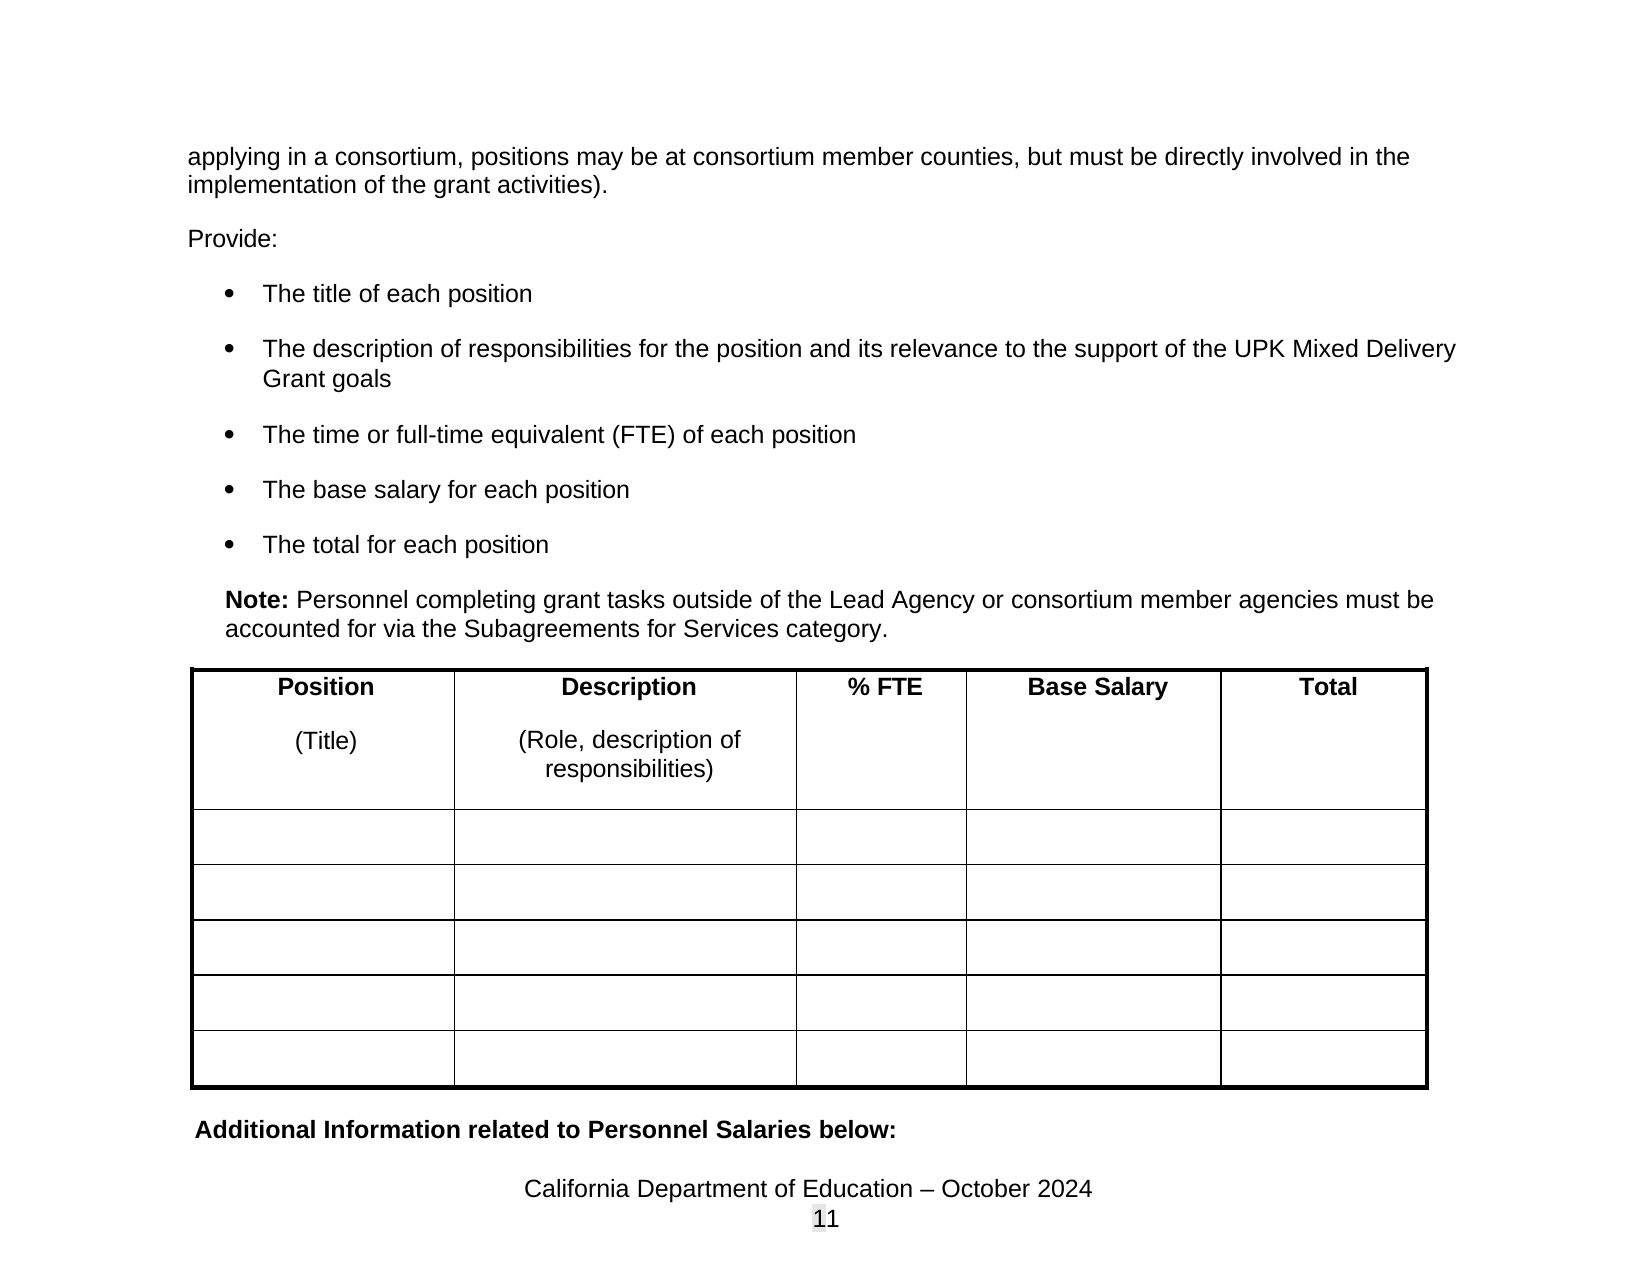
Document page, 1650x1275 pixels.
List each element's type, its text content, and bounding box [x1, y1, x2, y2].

table_cell [1222, 810, 1425, 864]
table_cell [455, 865, 796, 919]
table_cell [1222, 865, 1425, 919]
table_header Base Salary [967, 672, 1220, 808]
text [187, 142, 1450, 199]
table_cell [967, 865, 1220, 919]
list The title of each position [225, 278, 1514, 308]
table_cell [194, 865, 454, 919]
table_cell [1222, 1031, 1425, 1085]
table_cell [797, 976, 966, 1030]
table_cell [797, 921, 966, 974]
table_cell [797, 1031, 966, 1085]
list The time or full-time equivalent (FTE) of each position [225, 419, 1514, 449]
table_header % FTE [797, 672, 966, 808]
text Provide: [187, 224, 1514, 253]
table_cell [194, 976, 454, 1030]
table_cell [1222, 976, 1425, 1030]
table_cell [455, 1031, 796, 1085]
table_header Total [1222, 672, 1425, 808]
table_cell [455, 810, 796, 864]
table_header Position (Title) [194, 672, 454, 808]
table_cell [194, 810, 454, 864]
list The total for each position [225, 529, 1514, 560]
table_cell [797, 810, 966, 864]
table_cell [455, 921, 796, 974]
table_header Description (Role, description of responsibilities) [455, 672, 796, 808]
table_cell [194, 921, 454, 974]
text Note: Personnel completing grant tasks outside of the Lead Agency or consortium member agencies must be accounted for via the Subagreements for Services category. [225, 585, 1487, 642]
text Additional Information related to Personnel Salaries below: [194, 1115, 1514, 1143]
table_cell [967, 1031, 1220, 1085]
list The description of responsibilities for the position and its relevance to the support of the UPK Mixed Delivery Grant goals [225, 333, 1514, 394]
table_cell [194, 1031, 454, 1085]
table_cell [797, 865, 966, 919]
list The base salary for each position [225, 474, 1514, 504]
table_cell [967, 810, 1220, 864]
table_cell [967, 921, 1220, 974]
table_cell [455, 976, 796, 1030]
table_cell [967, 976, 1220, 1030]
table_cell [1222, 921, 1425, 974]
